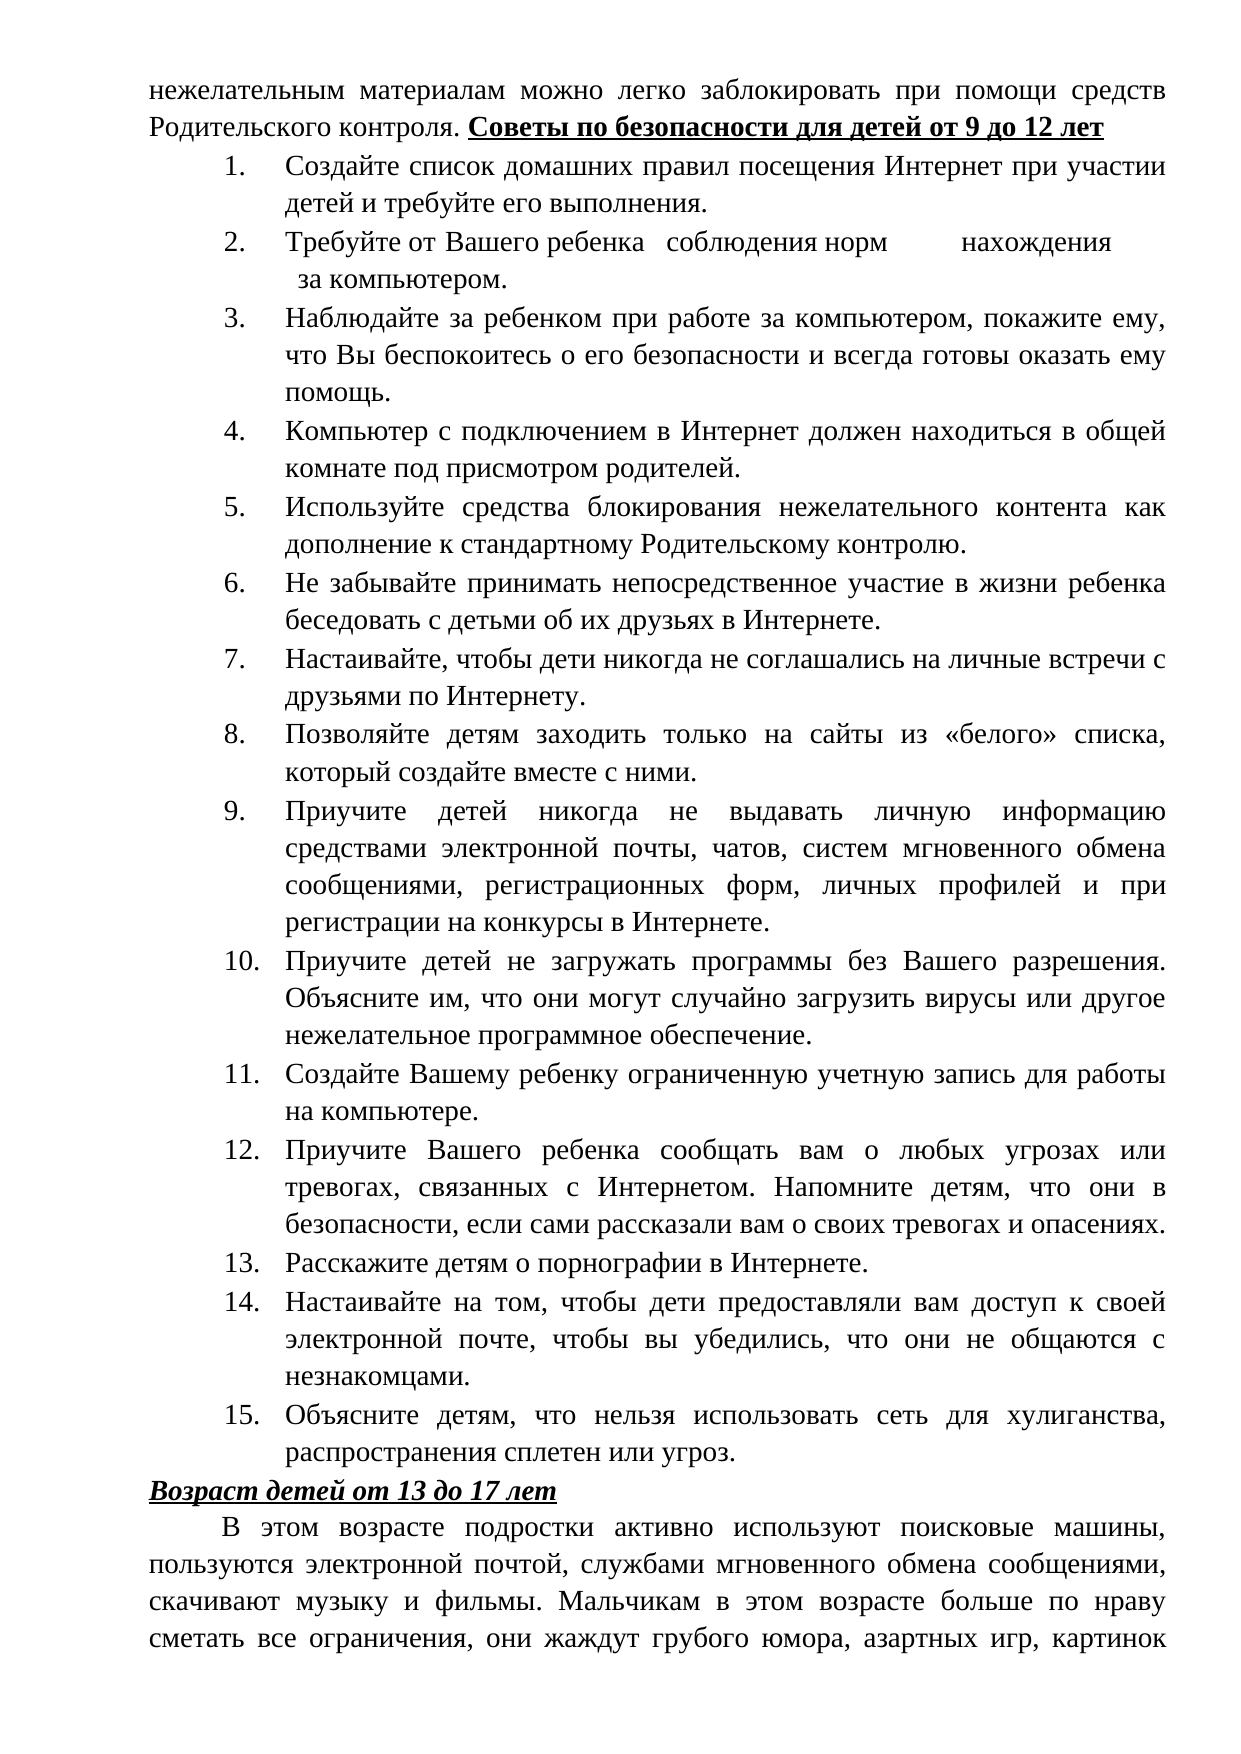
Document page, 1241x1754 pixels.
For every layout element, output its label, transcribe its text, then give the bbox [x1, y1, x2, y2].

list Используйте средства блокирования нежелательного контента как дополнение к стандартному Родительскому контролю. [224, 489, 1167, 559]
list Расскажите детям о порнографии в Интернете. [224, 1245, 1167, 1279]
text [148, 1509, 1167, 1654]
list Настаивайте, чтобы дети никогда не соглашались на личные встречи с друзьями по Интернету. [224, 641, 1167, 711]
list Приучите детей не загружать программы без Вашего разрешения. Объясните им, что они могут случайно загрузить вирусы или другое нежелательное программное обеспечение. [224, 943, 1167, 1051]
list Требуйте от Вашего ребенка соблюдения норм нахождения за компьютером. [224, 224, 1167, 294]
list Настаивайте на том, чтобы дети предоставляли вам доступ к своей электронной почте, чтобы вы убедились, что они не общаются с незнакомцами. [224, 1284, 1167, 1392]
list Создайте Вашему ребенку ограниченную учетную запись для работы на компьютере. [224, 1056, 1167, 1127]
list Приучите детей никогда не выдавать личную информацию средствами электронной почты, чатов, систем мгновенного обмена сообщениями, регистрационных форм, личных профилей и при регистрации на конкурсы в Интернете. [224, 793, 1167, 938]
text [148, 72, 1167, 143]
list Создайте список домашних правил посещения Интернет при участии детей и требуйте его выполнения. [224, 148, 1167, 219]
list Позволяйте детям заходить только на сайты из «белого» списка, который создайте вместе с ними. [224, 717, 1167, 787]
list Приучите Вашего ребенка сообщать вам о любых угрозах или тревогах, связанных с Интернетом. Напомните детям, что они в безопасности, если сами рассказали вам о своих тревогах и опасениях. [224, 1132, 1167, 1240]
list Компьютер с подключением в Интернет должен находиться в общей комнате под присмотром родителей. [224, 413, 1167, 484]
list Не забывайте принимать непосредственное участие в жизни ребенка беседовать с детьми об их друзьях в Интернете. [224, 565, 1167, 636]
list Наблюдайте за ребенком при работе за компьютером, покажите ему, что Вы беспокоитесь о его безопасности и всегда готовы оказать ему помощь. [224, 300, 1167, 408]
list Объясните детям, что нельзя использовать сеть для хулиганства, распространения сплетен или угроз. [224, 1397, 1167, 1468]
subtitle Возраст детей от 13 до 17 лет [148, 1473, 1167, 1506]
